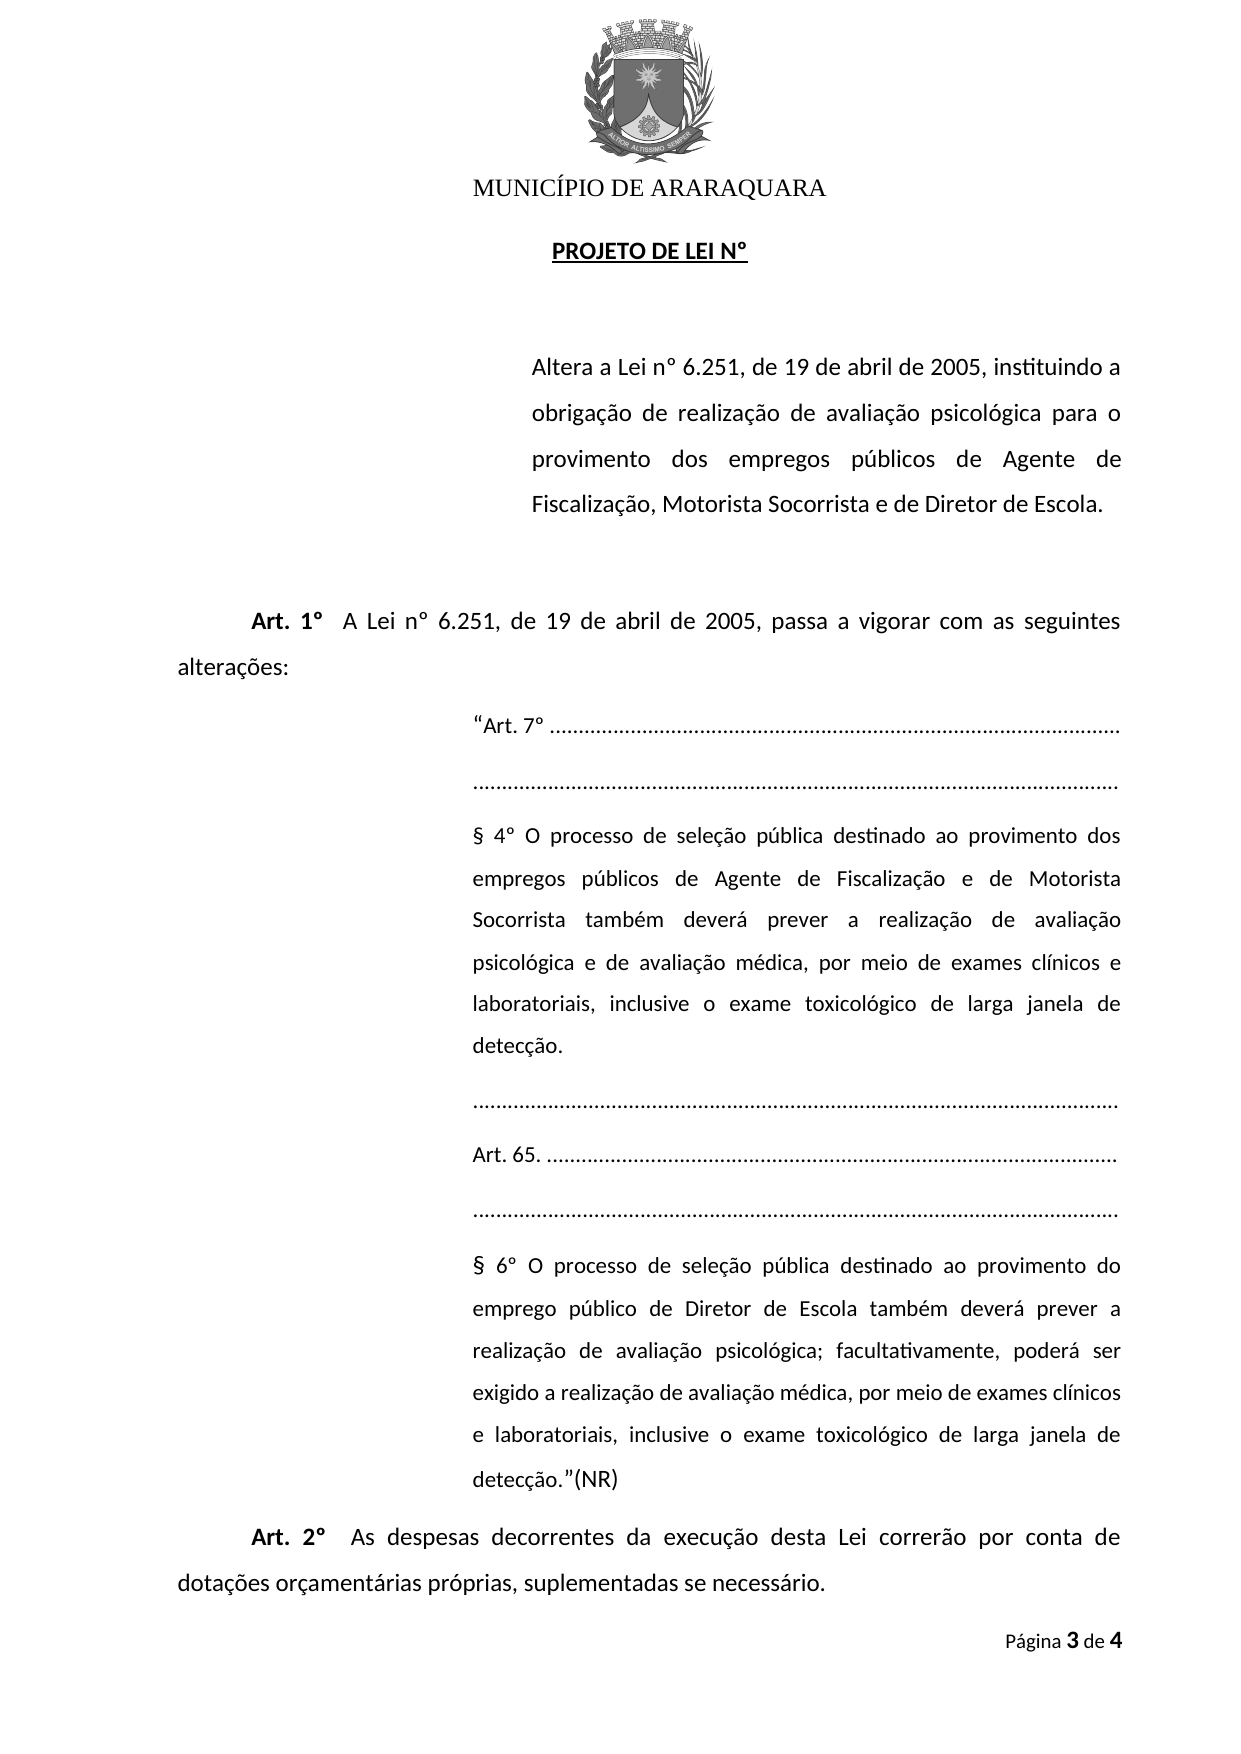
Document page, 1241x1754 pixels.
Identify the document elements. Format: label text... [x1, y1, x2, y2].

text ................................................................................................................ [472, 1086, 1122, 1114]
text Art. 65. ................................................................................................... [472, 1141, 1122, 1168]
text “Art. 7º ................................................................................................... [472, 709, 1122, 739]
text § 4º O processo de seleção pública destinado ao provimento dos empregos públicos de Agente de Fiscalização e de Motorista Socorrista também deverá prever a realização de avaliação psicológica e de avaliação médica, por meio de exames clínicos e laboratoriais, inclusive o exame toxicológico de larga janela de detecção. [472, 822, 1122, 1059]
text Art. 2º As despesas decorrentes da execução desta Lei correrão por conta de dotações orçamentárias próprias, suplementadas se necessário. [177, 1521, 1122, 1598]
text § 6º O processo de seleção pública destinado ao provimento do emprego público de Diretor de Escola também deverá prever a realização de avaliação psicológica; facultativamente, poderá ser exigido a realização de avaliação médica, por meio de exames clínicos e laboratoriais, inclusive o exame toxicológico de larga janela de detecção.”(NR) [472, 1249, 1122, 1494]
text Art. 1º A Lei nº 6.251, de 19 de abril de 2005, passa a vigorar com as seguintes alterações: [177, 605, 1122, 681]
text Altera a Lei nº 6.251, de 19 de abril de 2005, instituindo a obrigação de realização de avaliação psicológica para o provimento dos empregos públicos de Agente de Fiscalização, Motorista Socorrista e de Diretor de Escola. [532, 351, 1122, 519]
text ................................................................................................................ [472, 767, 1122, 795]
text ................................................................................................................ [472, 1195, 1122, 1223]
subtitle PROJETO DE LEI Nº [177, 235, 1122, 265]
